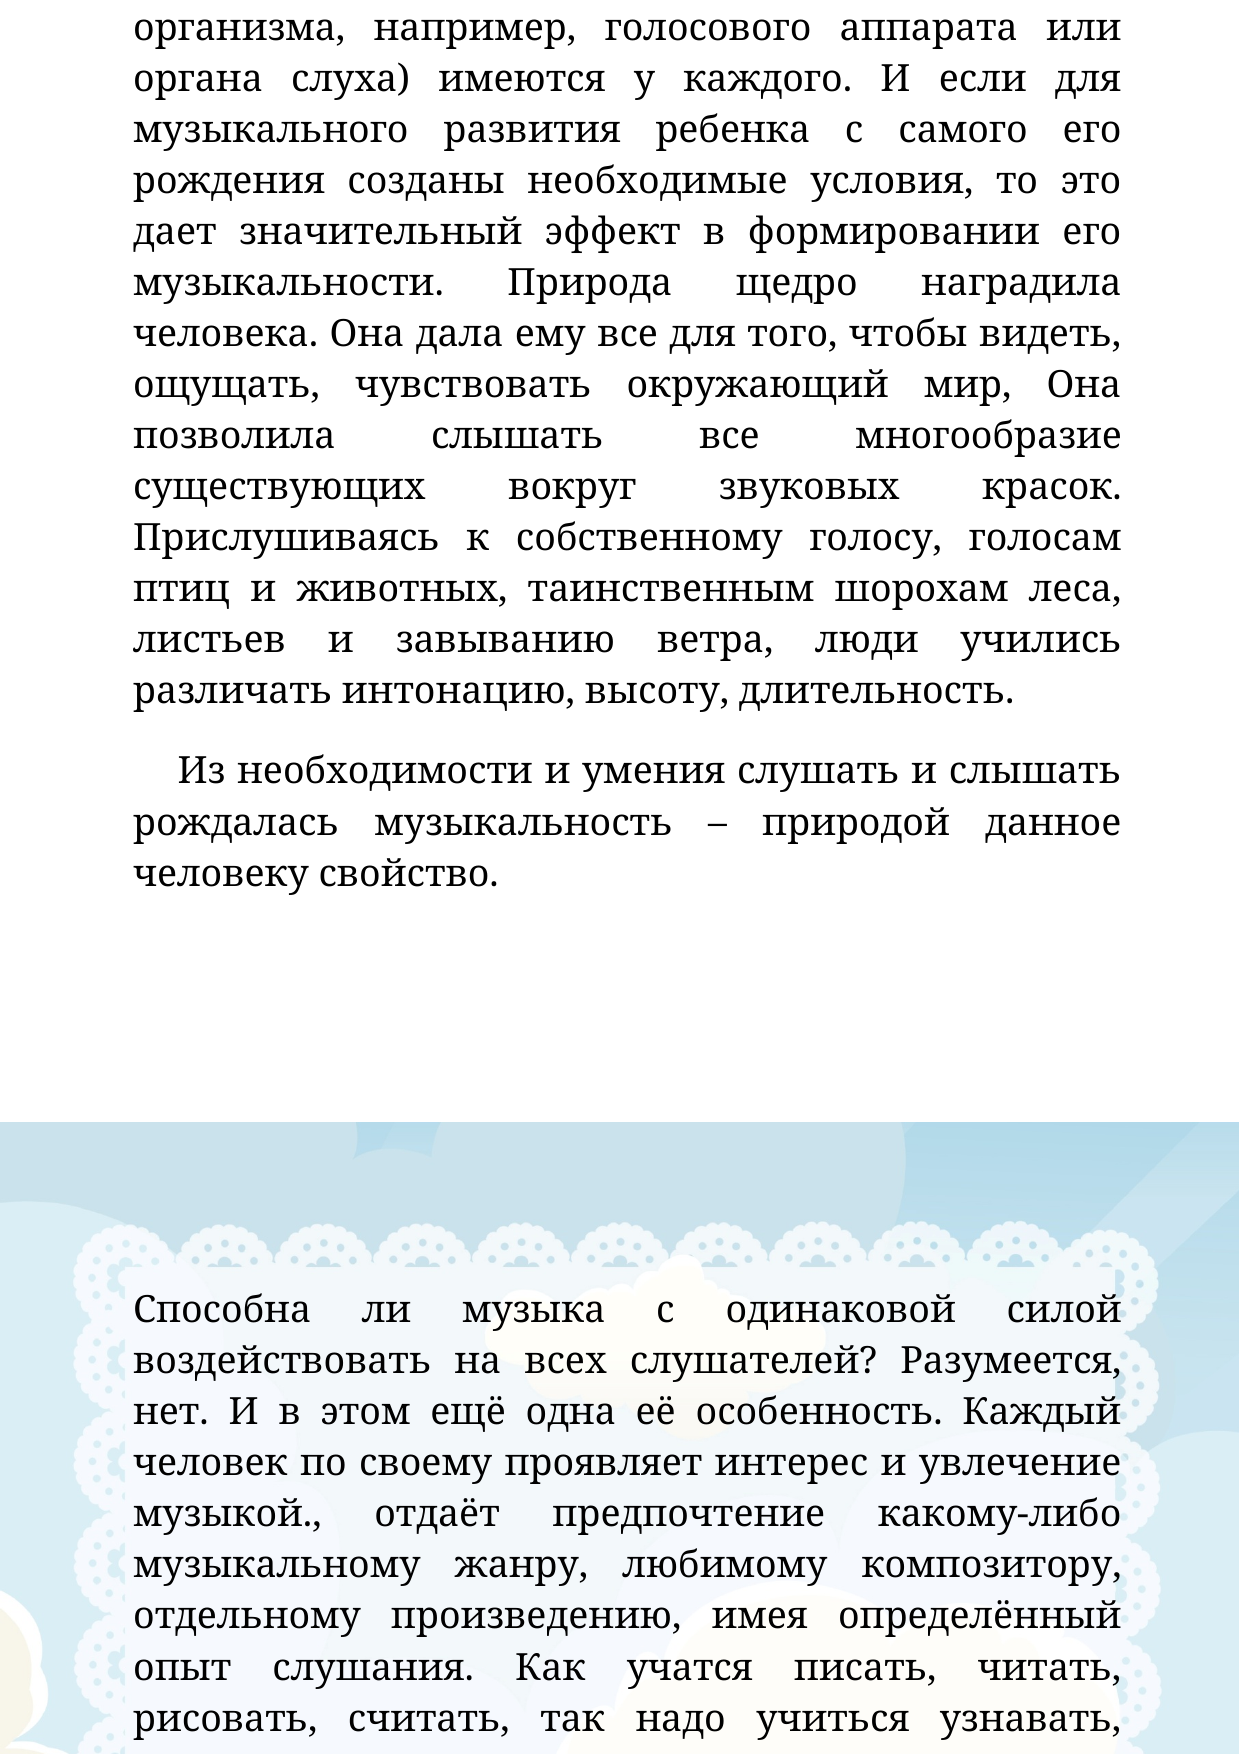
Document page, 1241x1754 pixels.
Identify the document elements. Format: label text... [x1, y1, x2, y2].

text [133, 0, 1122, 714]
text Из необходимости и умения слушать и слышать рождалась музыкальность – природой данное человеку свойство. [133, 744, 1122, 897]
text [133, 1282, 1122, 1742]
picture [0, 1122, 1239, 1754]
